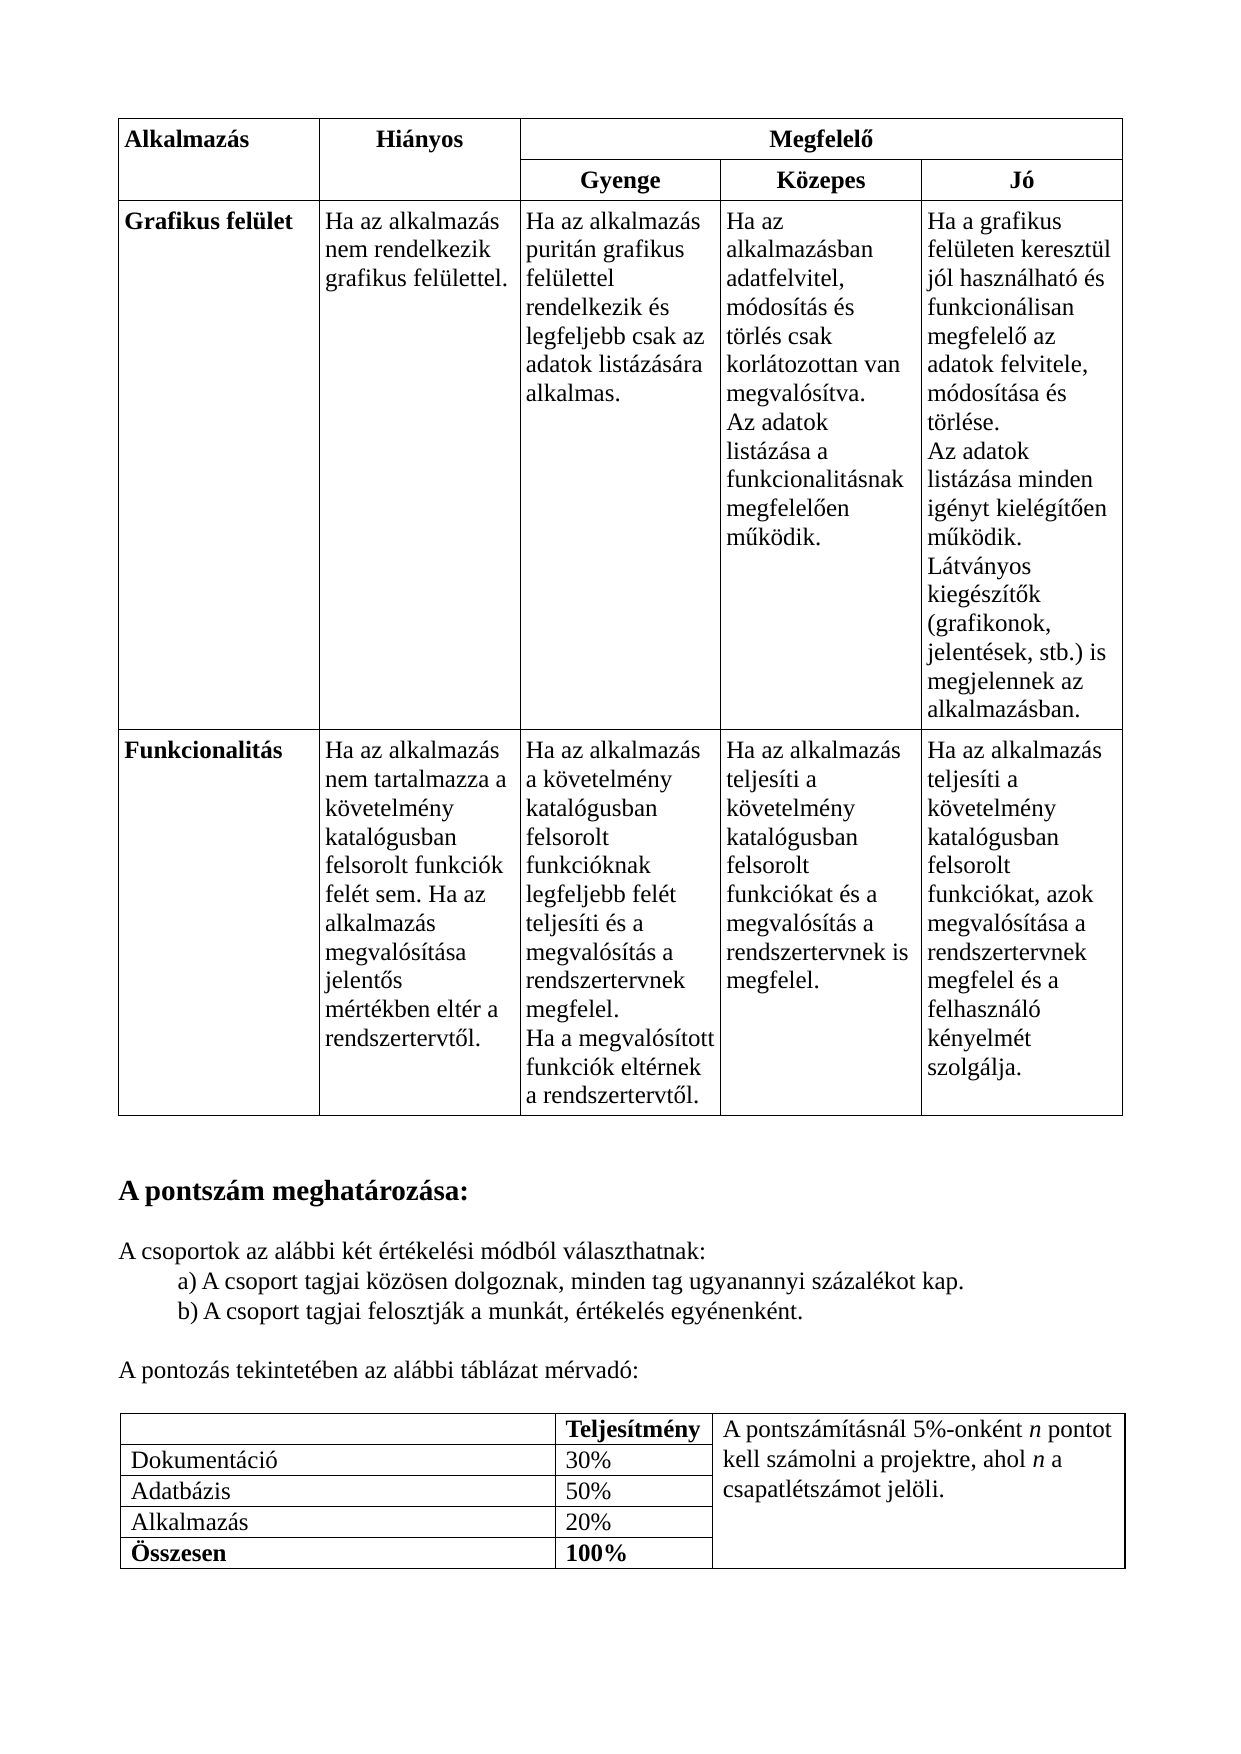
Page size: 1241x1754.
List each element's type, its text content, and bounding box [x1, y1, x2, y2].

table_cell Ha az alkalmazás teljesíti a követelmény katalógusban felsorolt funkciókat és a megvalósítás a rendszertervnek is megfelel. [721, 730, 921, 1115]
table_cell Ha az alkalmazásban adatfelvitel, módosítás és törlés csak korlátozottan van megvalósítva. Az adatok listázása a funkcionalitásnak megfelelően működik. [721, 201, 921, 729]
text A csoportok az alábbi két értékelési módból választhatnak: [118, 1235, 1122, 1265]
text a) A csoport tagjai közösen dolgoznak, minden tag ugyanannyi százalékot kap. [118, 1265, 1122, 1295]
table_cell Jó [922, 160, 1122, 199]
table_cell Összesen [121, 1538, 555, 1568]
table_cell Ha az alkalmazás a követelmény katalógusban felsorolt funkcióknak legfeljebb felét teljesíti és a megvalósítás a rendszertervnek megfelel. Ha a megvalósított funkciók eltérnek a rendszertervtől. [521, 730, 720, 1115]
table_cell Ha az alkalmazás puritán grafikus felülettel rendelkezik és legfeljebb csak az adatok listázására alkalmas. [521, 201, 720, 729]
table_cell 30% [556, 1445, 712, 1475]
text A pontozás tekintetében az alábbi táblázat mérvadó: [118, 1355, 1122, 1384]
table_cell Alkalmazás [121, 1507, 555, 1537]
text b) A csoport tagjai felosztják a munkát, értékelés egyénenként. [118, 1295, 1122, 1325]
table_cell Ha az alkalmazás nem rendelkezik grafikus felülettel. [320, 201, 520, 729]
table_cell Ha az alkalmazás teljesíti a követelmény katalógusban felsorolt funkciókat, azok megvalósítása a rendszertervnek megfelel és a felhasználó kényelmét szolgálja. [922, 730, 1122, 1115]
table_cell Közepes [721, 160, 921, 199]
table_cell Funkcionalitás [119, 730, 319, 1115]
table_cell Grafikus felület [119, 201, 319, 729]
table_header Megfelelő [521, 119, 1122, 159]
table_cell Ha az alkalmazás nem tartalmazza a követelmény katalógusban felsorolt funkciók felét sem. Ha az alkalmazás megvalósítása jelentős mértékben eltér a rendszertervtől. [320, 730, 520, 1115]
table_cell 100% [556, 1538, 712, 1568]
table_cell Gyenge [521, 160, 720, 199]
table_cell Adatbázis [121, 1476, 555, 1506]
table_header Hiányos [320, 119, 520, 199]
table_header Teljesítmény [556, 1414, 712, 1444]
table_cell Dokumentáció [121, 1445, 555, 1475]
table_cell 50% [556, 1476, 712, 1506]
table_cell Ha a grafikus felületen keresztül jól használható és funkcionálisan megfelelő az adatok felvitele, módosítása és törlése. Az adatok listázása minden igényt kielégítően működik. Látványos kiegészítők (grafikonok, jelentések, stb.) is megjelennek az alkalmazásban. [922, 201, 1122, 729]
table_header [121, 1414, 555, 1444]
table_header A pontszámításnál 5%-onként n pontot kell számolni a projektre, ahol n a csapatlétszámot jelöli. [713, 1414, 1124, 1568]
text A pontszám meghatározása: [118, 1173, 1122, 1206]
table_header Alkalmazás [119, 119, 319, 199]
table_cell 20% [556, 1507, 712, 1537]
